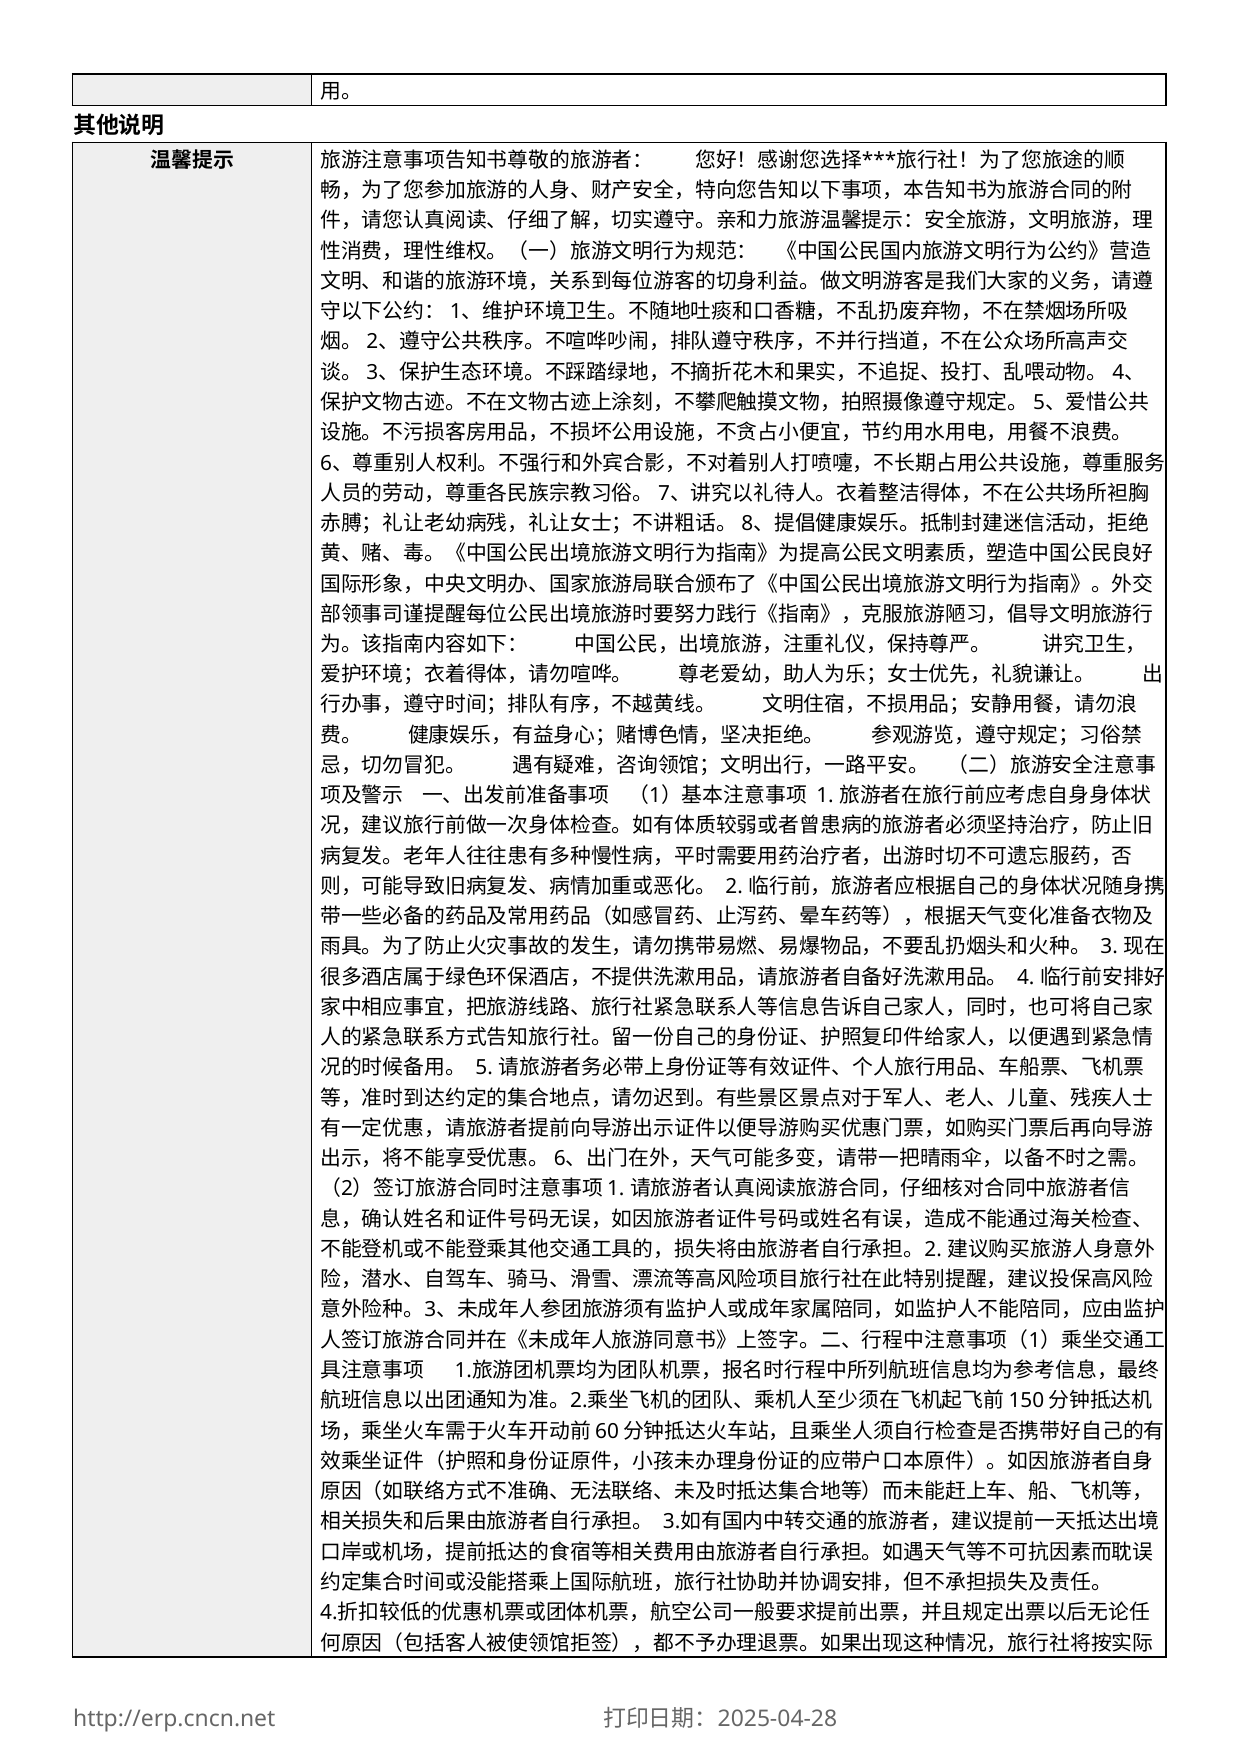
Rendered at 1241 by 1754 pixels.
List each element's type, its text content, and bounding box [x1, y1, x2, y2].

table_header 温馨提示 [73, 143, 311, 1656]
table_cell 费用不包含 [73, 75, 311, 105]
table_header 旅游注意事项告知书 [312, 143, 1165, 1656]
text 其他说明 [73, 107, 1167, 141]
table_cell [312, 75, 1165, 105]
